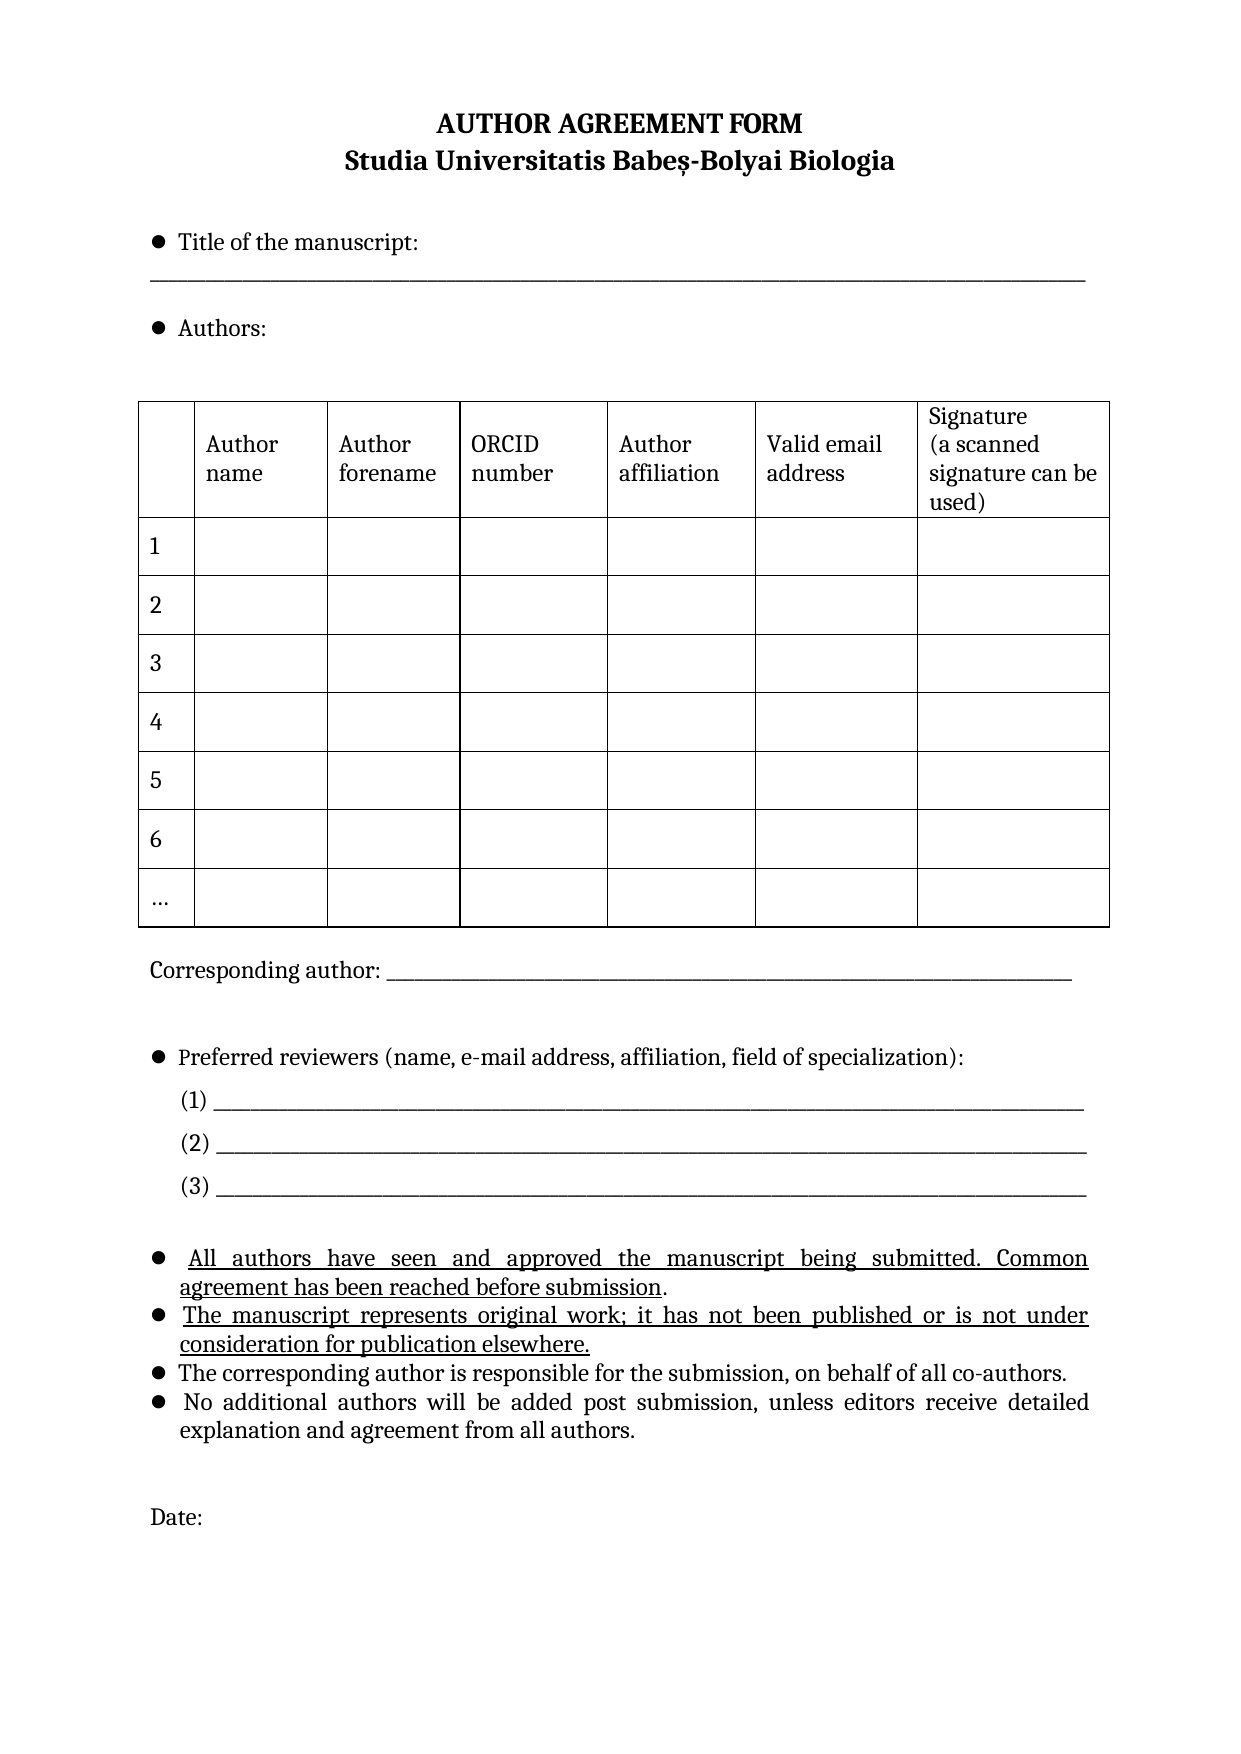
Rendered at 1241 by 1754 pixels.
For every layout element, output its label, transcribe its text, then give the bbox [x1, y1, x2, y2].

table_cell [918, 869, 1109, 926]
table_cell [461, 518, 607, 575]
table_cell [328, 518, 459, 575]
table_cell [918, 693, 1109, 751]
table_cell [195, 810, 327, 868]
table_cell [328, 752, 459, 809]
table_cell [756, 752, 917, 809]
table_cell [461, 576, 607, 634]
table_header Author forename [328, 402, 459, 517]
table_cell [918, 810, 1109, 868]
table_header Valid email address [756, 402, 917, 517]
table_cell [328, 693, 459, 751]
text Date: [150, 1502, 1090, 1531]
table_cell [608, 693, 755, 751]
text The corresponding author is responsible for the submission, on behalf of all co-authors. [150, 1359, 1090, 1387]
table_cell [756, 869, 917, 926]
text Corresponding author: __________________________________________________________________________ [150, 956, 1090, 985]
table_cell … [139, 869, 194, 926]
table_cell [328, 635, 459, 692]
table_cell [328, 810, 459, 868]
table_cell [195, 752, 327, 809]
table_cell [756, 518, 917, 575]
table_cell 2 [139, 576, 194, 634]
text The manuscript represents original work; it has not been published or is not under consideration for publication elsewhere. [150, 1301, 1090, 1359]
table_cell [608, 752, 755, 809]
table_cell [608, 635, 755, 692]
table_cell [756, 693, 917, 751]
table_header Author affiliation [608, 402, 755, 517]
table_cell [328, 869, 459, 926]
table_cell [461, 693, 607, 751]
table_cell 3 [139, 635, 194, 692]
text _____________________________________________________________________________________________________ [150, 257, 1090, 286]
table_cell [461, 635, 607, 692]
table_cell [195, 576, 327, 634]
text (1) ______________________________________________________________________________________________ [150, 1086, 1090, 1114]
table_cell 5 [139, 752, 194, 809]
table_cell [756, 576, 917, 634]
table_cell [608, 576, 755, 634]
table_cell [195, 518, 327, 575]
table_cell [195, 635, 327, 692]
table_cell [461, 810, 607, 868]
table_cell [608, 869, 755, 926]
table_cell [461, 752, 607, 809]
table_cell [756, 635, 917, 692]
table_cell [756, 810, 917, 868]
table_cell [328, 576, 459, 634]
text Authors: [150, 314, 1090, 343]
text (2) ______________________________________________________________________________________________ [150, 1129, 1090, 1157]
table_header Author name [195, 402, 327, 517]
text Preferred reviewers (name, e-mail address, affiliation, field of specialization): [150, 1042, 1090, 1071]
table_cell [608, 518, 755, 575]
table_header Signature (a scanned signature can be used) [918, 402, 1109, 517]
text Studia Universitatis Babeș-Bolyai Biologia [150, 144, 1090, 178]
table_cell [918, 752, 1109, 809]
table_cell [461, 869, 607, 926]
text Title of the manuscript: [150, 228, 1090, 257]
text No additional authors will be added post submission, unless editors receive detailed explanation and agreement from all authors. [150, 1387, 1090, 1445]
table_cell [195, 693, 327, 751]
table_cell [918, 576, 1109, 634]
text AUTHOR AGREEMENT FORM [150, 107, 1090, 141]
table_header [139, 402, 194, 517]
table_cell [195, 869, 327, 926]
table_cell [608, 810, 755, 868]
table_header ORCID number [461, 402, 607, 517]
table_cell [918, 635, 1109, 692]
table_cell 1 [139, 518, 194, 575]
text All authors have seen and approved the manuscript being submitted. Common agreement has been reached before submission. [150, 1244, 1090, 1301]
table_cell 4 [139, 693, 194, 751]
text (3) ______________________________________________________________________________________________ [150, 1172, 1090, 1201]
table_cell [918, 518, 1109, 575]
table_cell 6 [139, 810, 194, 868]
